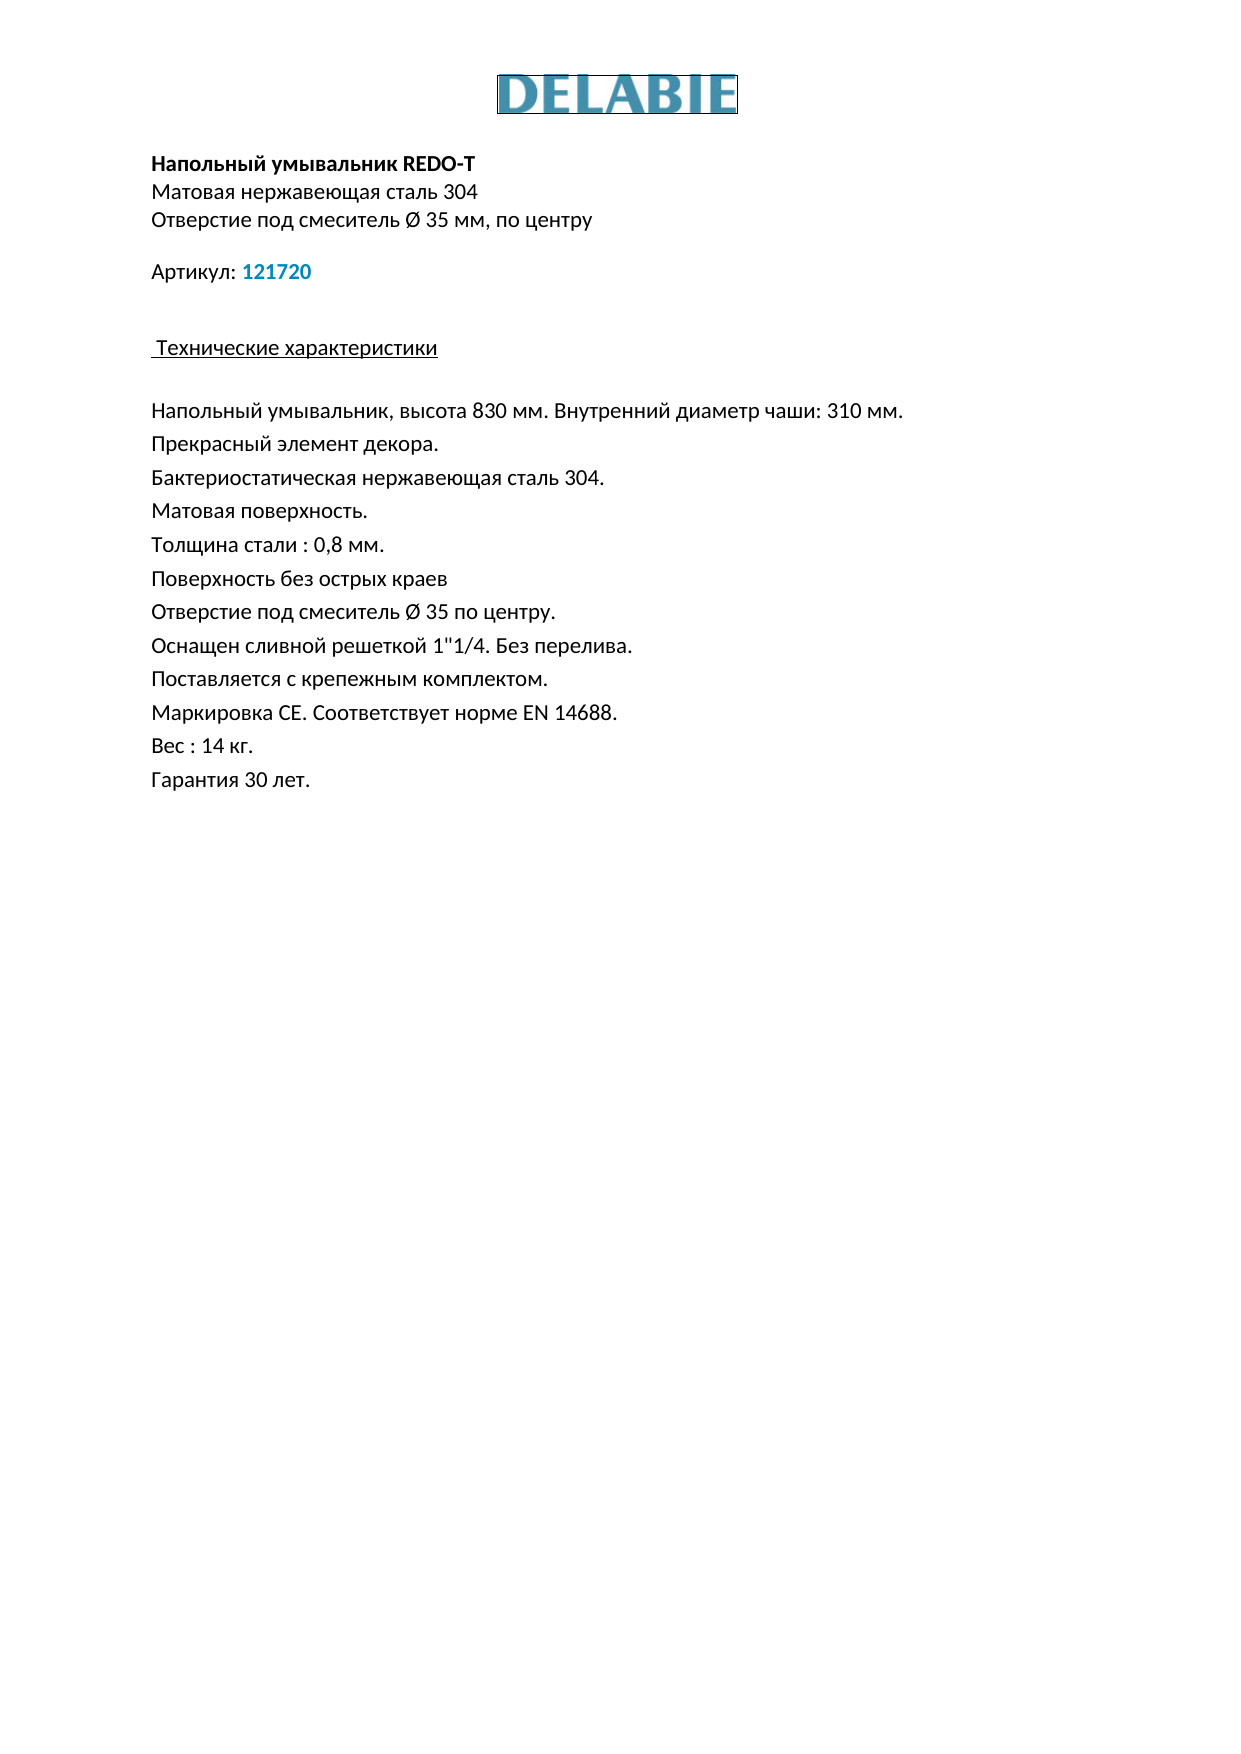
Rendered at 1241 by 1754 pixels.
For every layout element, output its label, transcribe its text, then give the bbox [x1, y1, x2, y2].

text Оснащен сливной решеткой 1"1/4. Без перелива. [151, 631, 1084, 659]
text Матовая поверхность. [151, 497, 1084, 525]
text Напольный умывальник, высота 830 мм. Внутренний диаметр чаши: 310 мм. [151, 396, 1084, 424]
text Напольный умывальник REDO-T [151, 149, 1084, 177]
text Гарантия 30 лет. [151, 765, 1084, 793]
text Толщина стали : 0,8 мм. [151, 530, 1084, 558]
text Вес : 14 кг. [151, 731, 1084, 759]
text Поверхность без острых краев [151, 564, 1084, 592]
text Матовая нержавеющая сталь 304 [151, 177, 1084, 205]
text Поставляется с крепежным комплектом. [151, 664, 1084, 692]
text Технические характеристики [151, 333, 1084, 361]
text Бактериостатическая нержавеющая сталь 304. [151, 463, 1084, 491]
picture [498, 76, 737, 113]
text Артикул: 121720 [151, 257, 1084, 285]
text Отверстие под смеситель Ø 35 мм, по центру [151, 205, 1084, 233]
text Прекрасный элемент декора. [151, 429, 1084, 458]
text Маркировка CE. Соответствует норме EN 14688. [151, 698, 1084, 726]
text Отверстие под смеситель Ø 35 по центру. [151, 597, 1084, 625]
